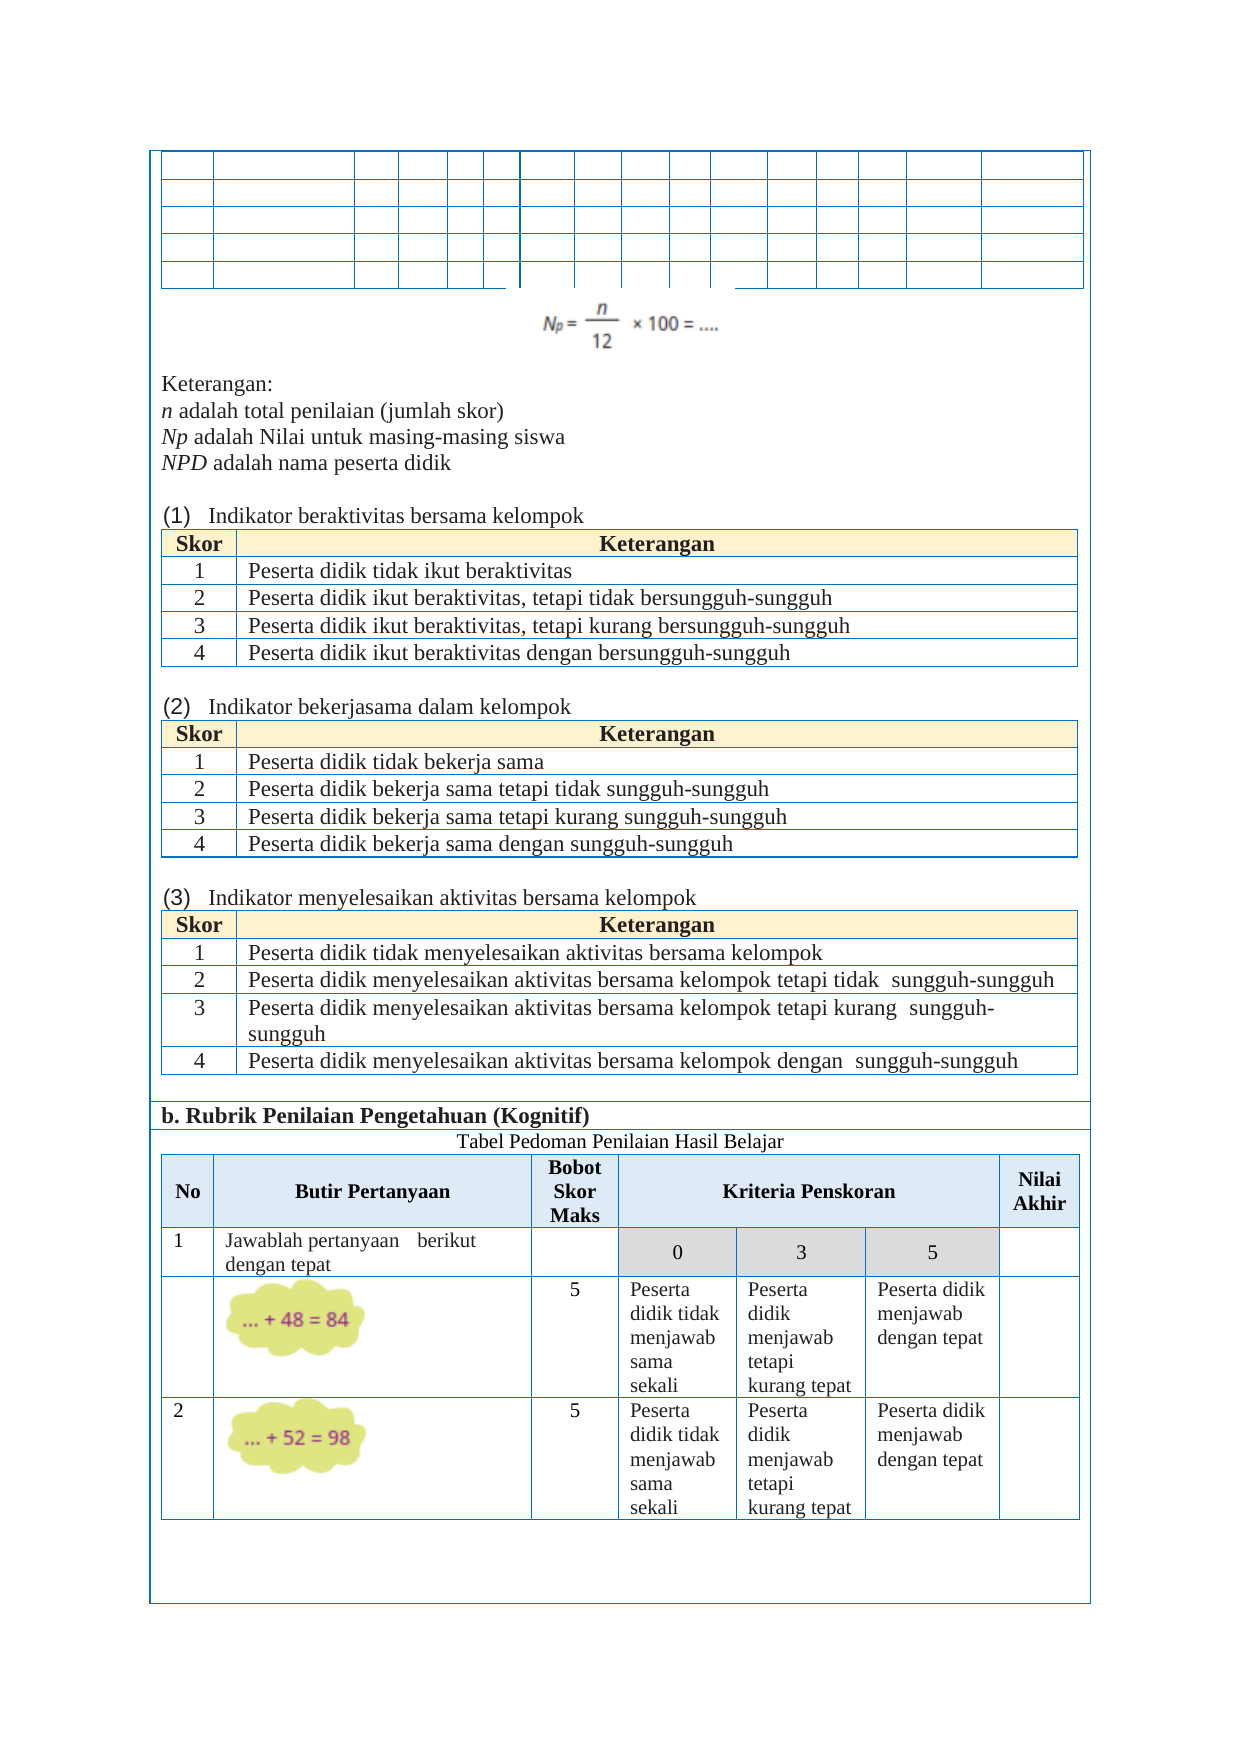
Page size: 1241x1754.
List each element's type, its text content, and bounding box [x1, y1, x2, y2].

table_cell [151, 151, 1090, 1101]
table_cell b. Rubrik Penilaian Pengetahuan (Kognitif) [151, 1102, 1090, 1128]
picture [225, 1277, 376, 1362]
picture [506, 288, 735, 369]
table_cell Tabel Pedoman Penilaian Hasil Belajar . [151, 1130, 1090, 1603]
picture [225, 1398, 380, 1478]
